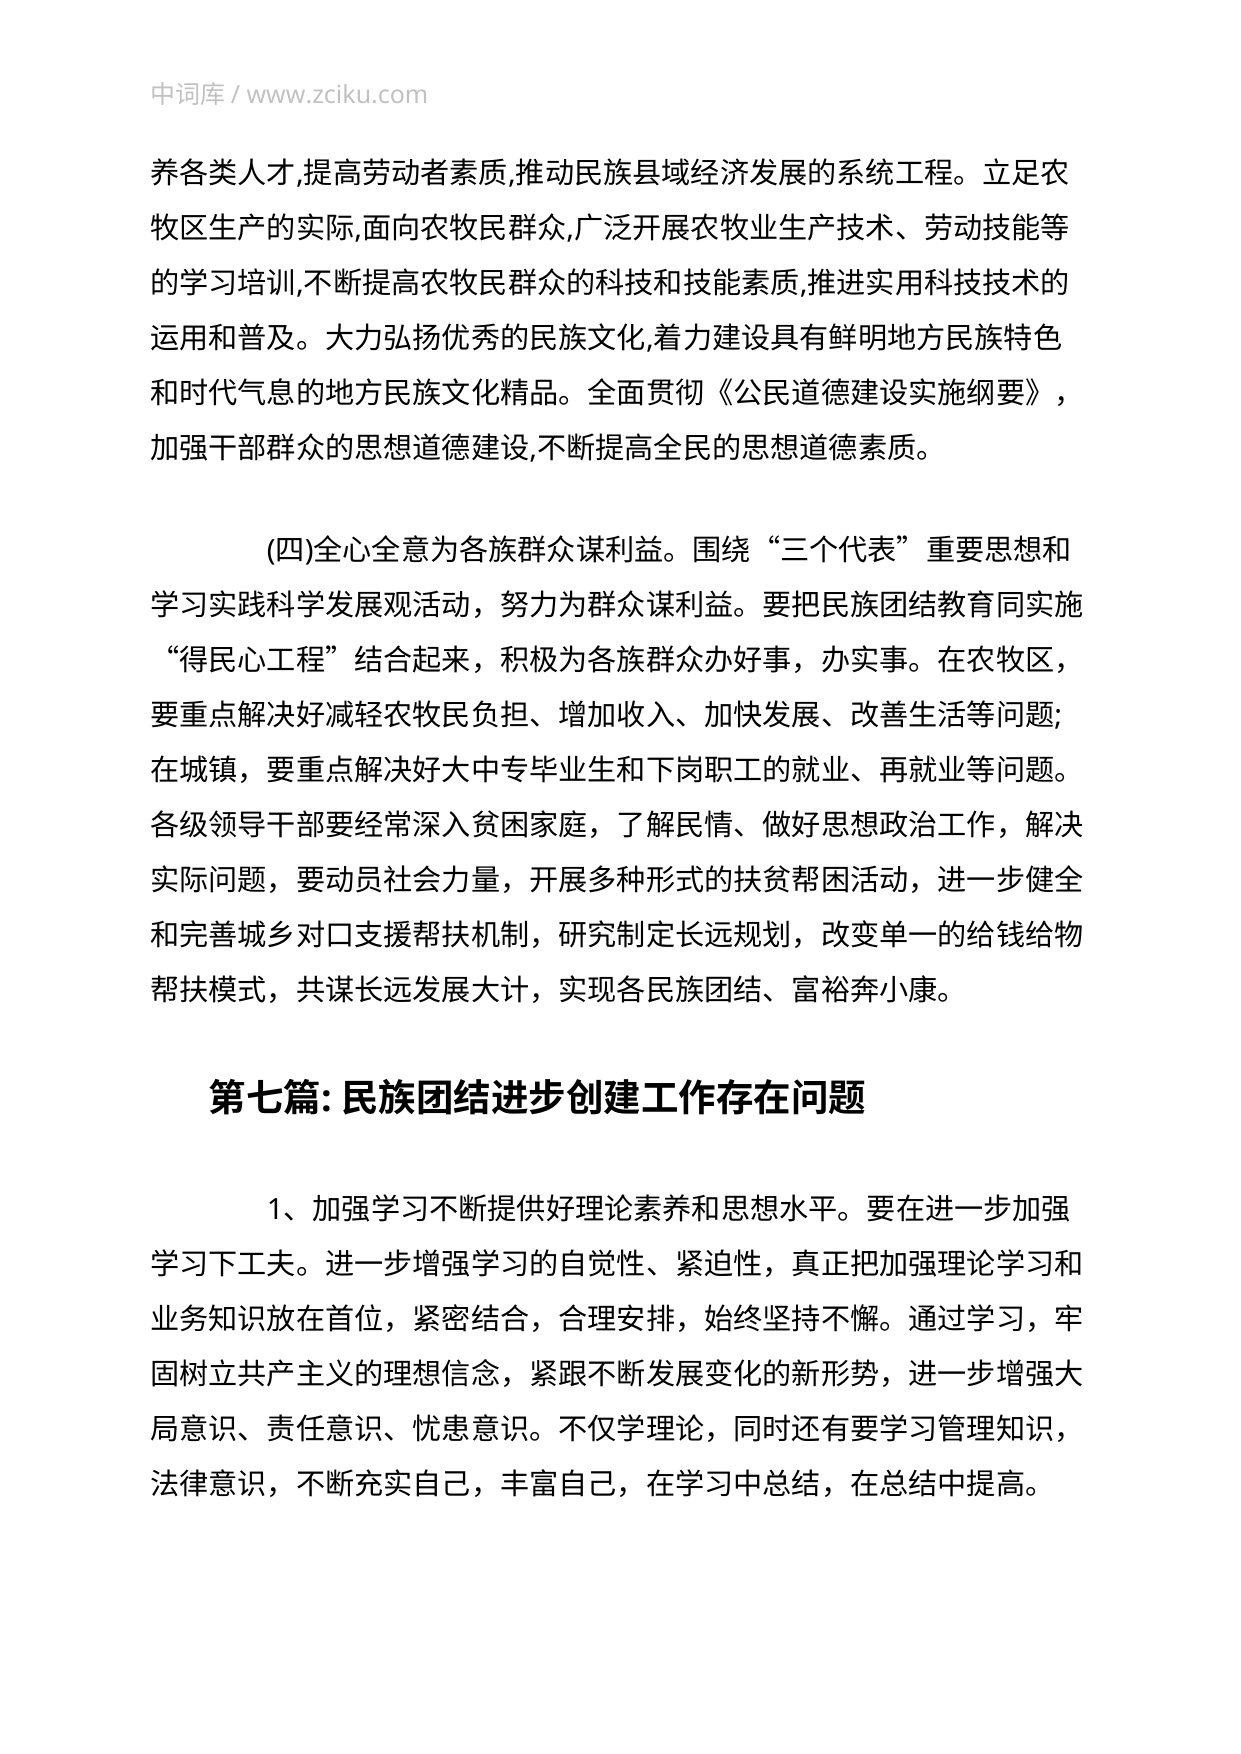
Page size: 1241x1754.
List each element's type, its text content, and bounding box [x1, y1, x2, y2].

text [150, 150, 1090, 467]
text (四)全心全意为各族群众谋利益。围绕“三个代表”重要思想和学习实践科学发展观活动，努力为群众谋利益。要把民族团结教育同实施“得民心工程”结合起来，积极为各族群众办好事，办实事。在农牧区，要重点解决好减轻农牧民负担、增加收入、加快发展、改善生活等问题;在城镇，要重点解决好大中专毕业生和下岗职工的就业、再就业等问题。各级领导干部要经常深入贫困家庭，了解民情、做好思想政治工作，解决实际问题，要动员社会力量，开展多种形式的扶贫帮困活动，进一步健全和完善城乡对口支援帮扶机制，研究制定长远规划，改变单一的给钱给物帮扶模式，共谋长远发展大计，实现各民族团结、富裕奔小康。 [150, 527, 1090, 1008]
text 第七篇: 民族团结进步创建工作存在问题 [150, 1068, 1090, 1122]
text 1、加强学习不断提供好理论素养和思想水平。要在进一步加强学习下工夫。进一步增强学习的自觉性、紧迫性，真正把加强理论学习和业务知识放在首位，紧密结合，合理安排，始终坚持不懈。通过学习，牢固树立共产主义的理想信念，紧跟不断发展变化的新形势，进一步增强大局意识、责任意识、忧患意识。不仅学理论，同时还有要学习管理知识，法律意识，不断充实自己，丰富自己，在学习中总结，在总结中提高。 [150, 1186, 1090, 1502]
